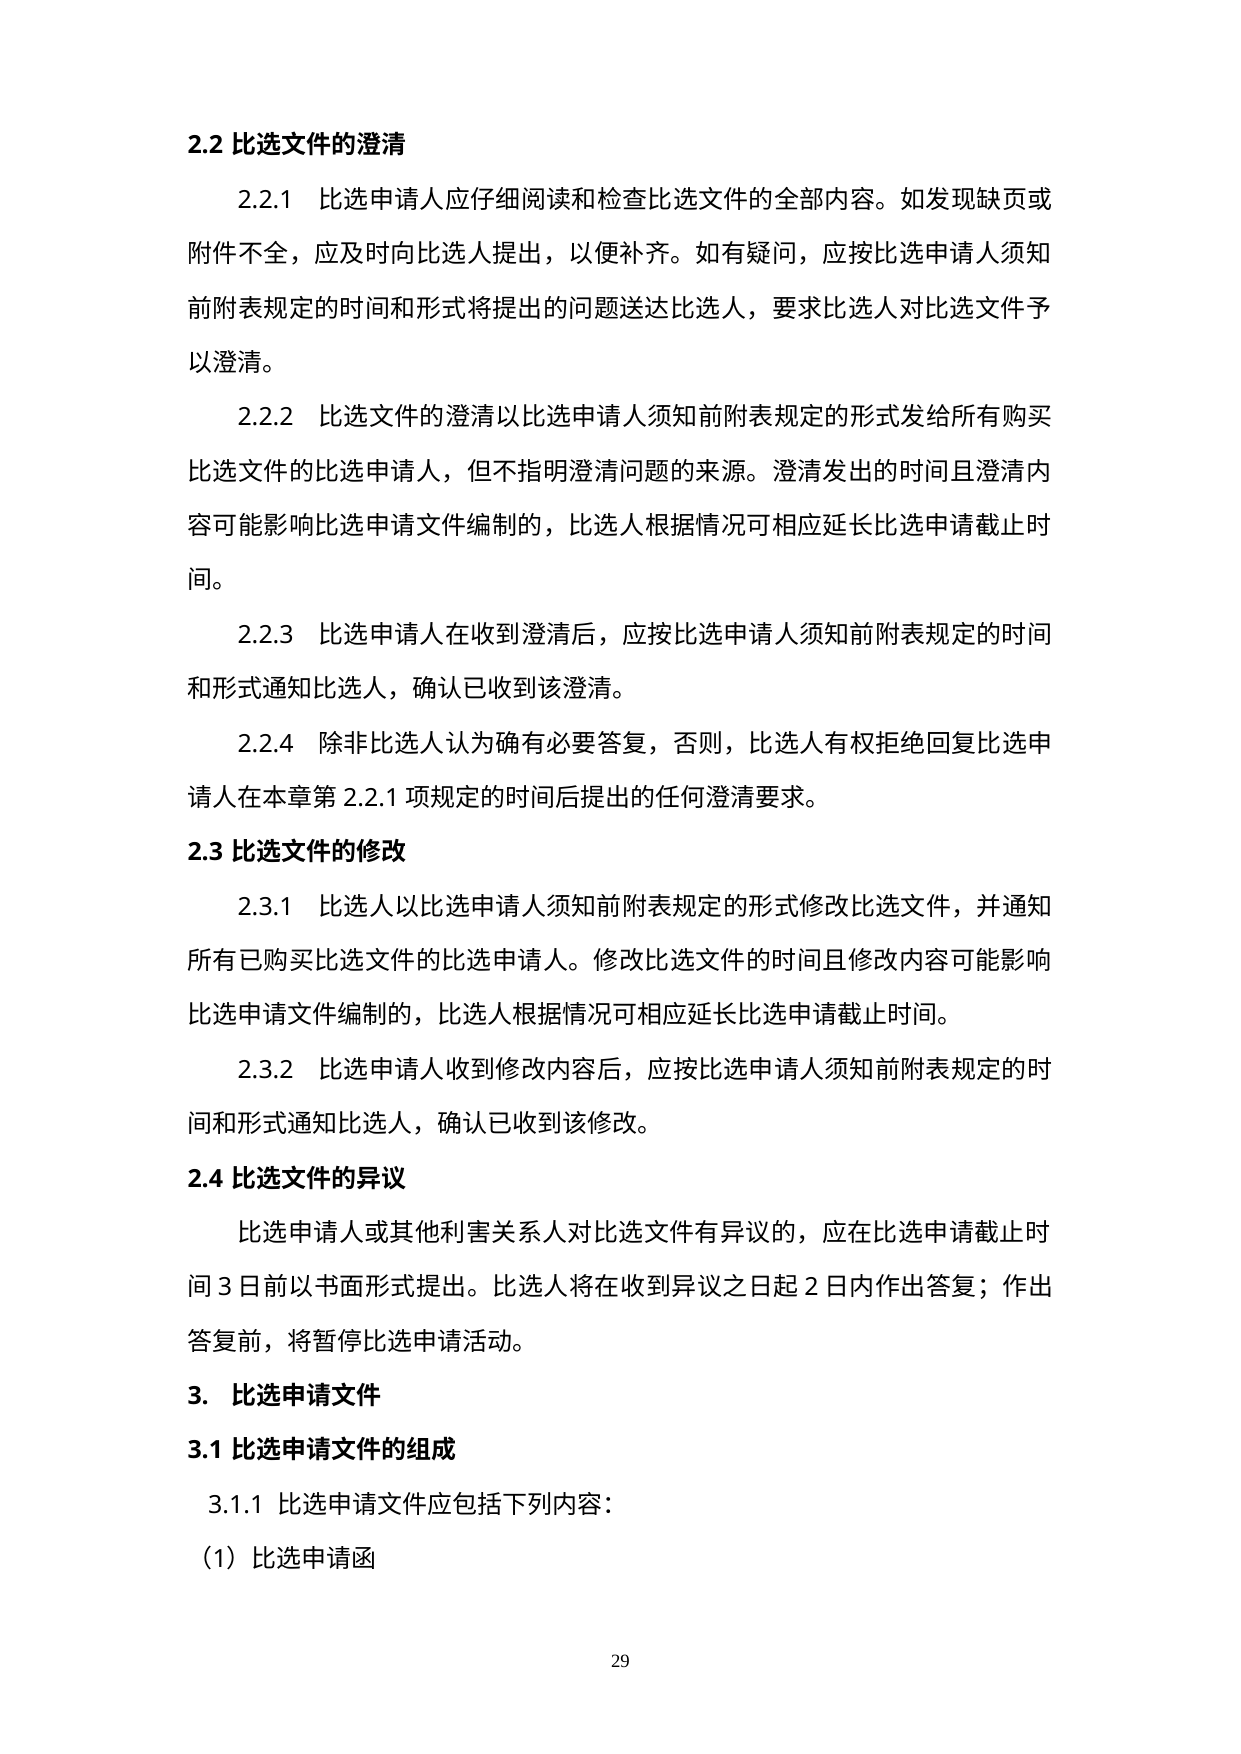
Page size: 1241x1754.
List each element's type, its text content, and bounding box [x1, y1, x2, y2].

subtitle 比选申请文件 [187, 1376, 1053, 1412]
text 2.2.2 比选文件的澄清以比选申请人须知前附表规定的形式发给所有购买比选文件的比选申请人，但不指明澄清问题的来源。澄清发出的时间且澄清内容可能影响比选申请文件编制的，比选人根据情况可相应延长比选申请截止时间。 [187, 397, 1053, 596]
text 2.3.2 比选申请人收到修改内容后，应按比选申请人须知前附表规定的时间和形式通知比选人，确认已收到该修改。 [187, 1049, 1053, 1140]
text 2.2.4 除非比选人认为确有必要答复，否则，比选人有权拒绝回复比选申请人在本章第 2.2.1 项规定的时间后提出的任何澄清要求。 [187, 723, 1053, 814]
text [187, 1539, 1053, 1575]
subtitle 2.4 比选文件的异议 [187, 1158, 1053, 1194]
text 2.3.1 比选人以比选申请人须知前附表规定的形式修改比选文件，并通知所有已购买比选文件的比选申请人。修改比选文件的时间且修改内容可能影响比选申请文件编制的，比选人根据情况可相应延长比选申请截止时间。 [187, 886, 1053, 1031]
text 比选申请人或其他利害关系人对比选文件有异议的，应在比选申请截止时间3日前以书面形式提出。比选人将在收到异议之日起2日内作出答复；作出答复前，将暂停比选申请活动。 [187, 1212, 1053, 1357]
subtitle 2.3 比选文件的修改 [187, 832, 1053, 868]
subtitle 2.2 比选文件的澄清 [187, 125, 1053, 161]
text 3.1.1 比选申请文件应包括下列内容： [187, 1484, 1053, 1521]
text 2.2.3 比选申请人在收到澄清后，应按比选申请人须知前附表规定的时间和形式通知比选人，确认已收到该澄清。 [187, 614, 1053, 705]
text 2.2.1 比选申请人应仔细阅读和检查比选文件的全部内容。如发现缺页或附件不全，应及时向比选人提出，以便补齐。如有疑问，应按比选申请人须知前附表规定的时间和形式将提出的问题送达比选人，要求比选人对比选文件予以澄清。 [187, 179, 1053, 379]
subtitle 3.1 比选申请文件的组成 [187, 1430, 1053, 1466]
